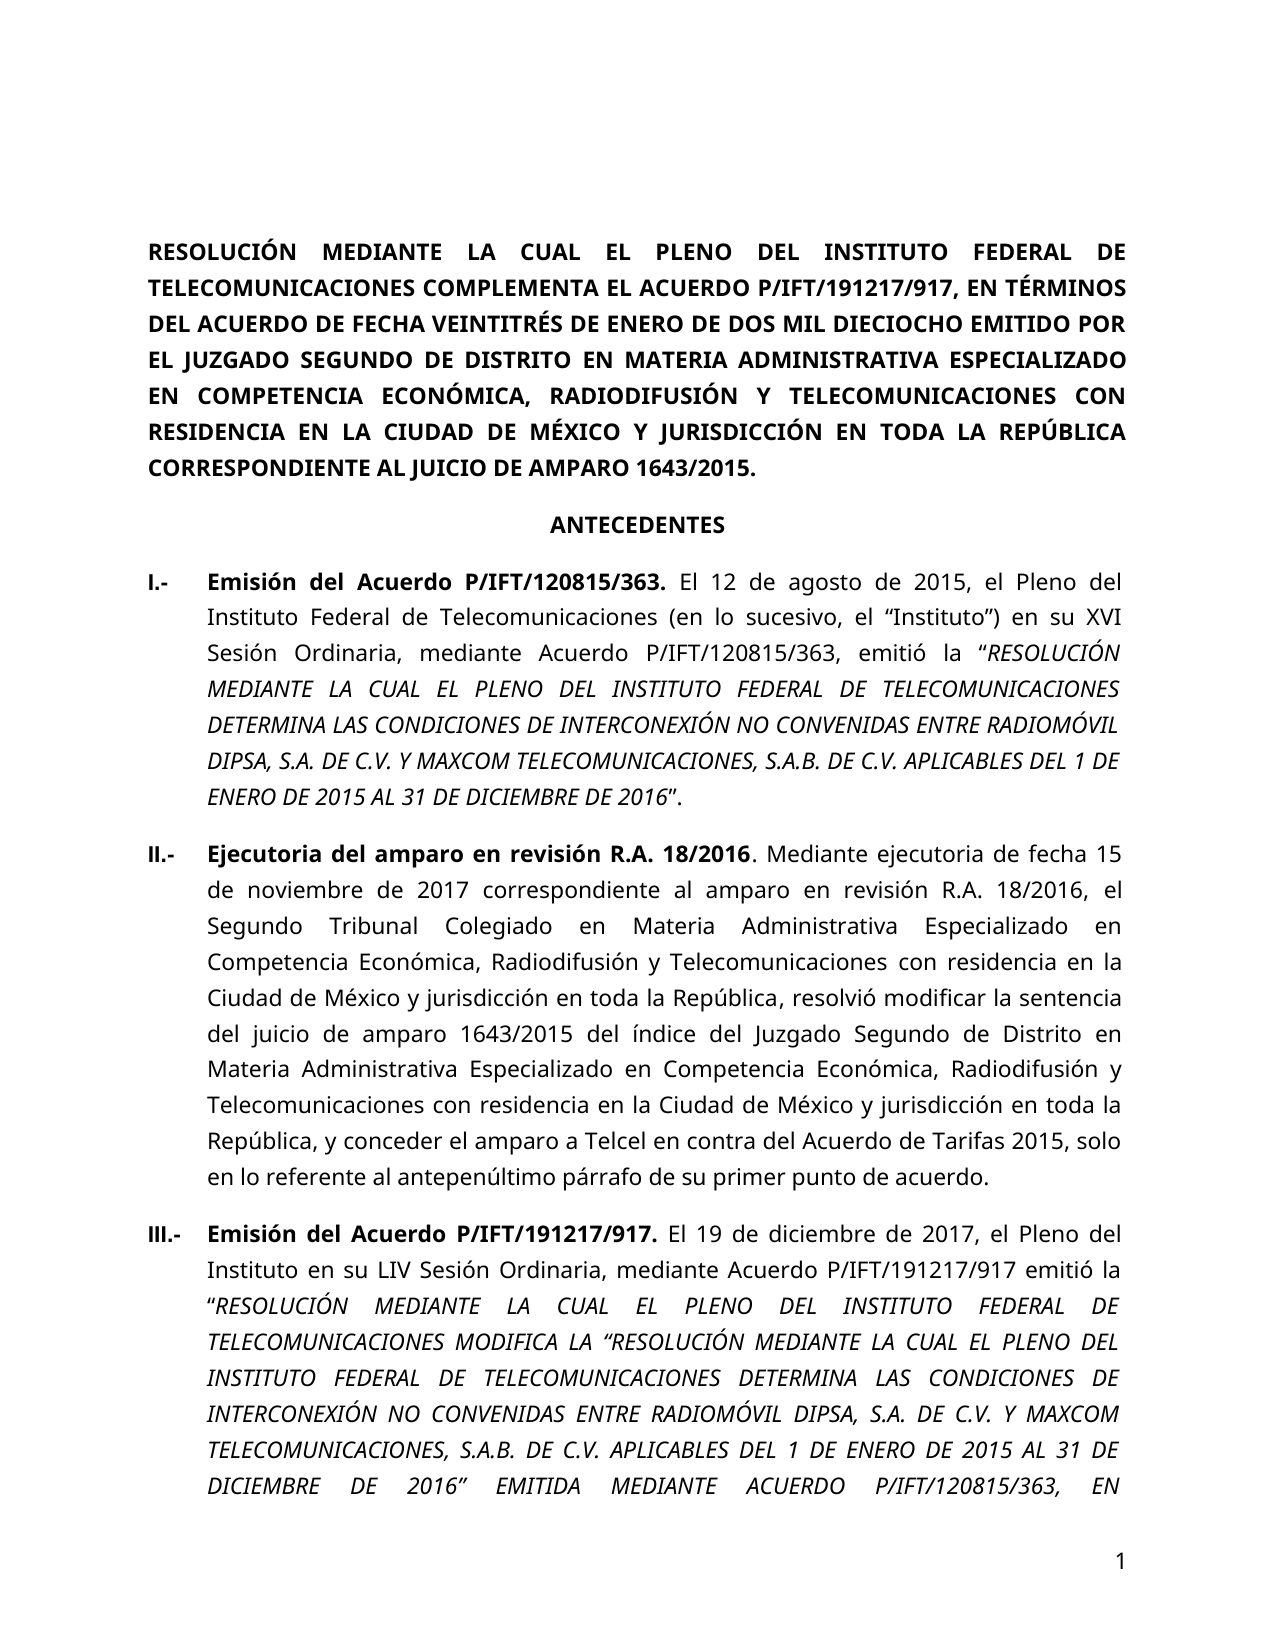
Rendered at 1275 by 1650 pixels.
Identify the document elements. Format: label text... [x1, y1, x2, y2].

list Ejecutoria del amparo en revisión R.A. 18/2016. Mediante ejecutoria de fecha 15 de noviembre de 2017 correspondiente al amparo en revisión R.A. 18/2016, el Segundo Tribunal Colegiado en Materia Administrativa Especializado en Competencia Económica, Radiodifusión y Telecomunicaciones con residencia en la Ciudad de México y jurisdicción en toda la República, resolvió modificar la sentencia del juicio de amparo 1643/2015 del índice del Juzgado Segundo de Distrito en Materia Administrativa Especializado en Competencia Económica, Radiodifusión y Telecomunicaciones con residencia en la Ciudad de México y jurisdicción en toda la República, y conceder el amparo a Telcel en contra del Acuerdo de Tarifas 2015, solo en lo referente al antepenúltimo párrafo de su primer punto de acuerdo. [148, 838, 1123, 1192]
list Emisión del Acuerdo P/IFT/120815/363. El 12 de agosto de 2015, el Pleno del Instituto Federal de Telecomunicaciones (en lo sucesivo, el “Instituto”) en su XVI Sesión Ordinaria, mediante Acuerdo P/IFT/120815/363, emitió la “RESOLUCIÓN MEDIANTE LA CUAL EL PLENO DEL INSTITUTO FEDERAL DE TELECOMUNICACIONES DETERMINA LAS CONDICIONES DE INTERCONEXIÓN NO CONVENIDAS ENTRE RADIOMÓVIL DIPSA, S.A. DE C.V. Y MAXCOM TELECOMUNICACIONES, S.A.B. DE C.V. APLICABLES DEL 1 DE ENERO DE 2015 AL 31 DE DICIEMBRE DE 2016”. [148, 565, 1123, 812]
text RESOLUCIÓN MEDIANTE LA CUAL EL PLENO DEL INSTITUTO FEDERAL DE TELECOMUNICACIONES COMPLEMENTA EL ACUERDO P/IFT/191217/917, EN TÉRMINOS DEL ACUERDO DE FECHA VEINTITRÉS DE ENERO DE DOS MIL DIECIOCHO EMITIDO POR EL JUZGADO SEGUNDO DE DISTRITO EN MATERIA ADMINISTRATIVA ESPECIALIZADO EN COMPETENCIA ECONÓMICA, RADIODIFUSIÓN Y TELECOMUNICACIONES CON RESIDENCIA EN LA CIUDAD DE MÉXICO Y JURISDICCIÓN EN TODA LA REPÚBLICA CORRESPONDIENTE AL JUICIO DE AMPARO 1643/2015. [148, 236, 1127, 483]
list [148, 1218, 1123, 1501]
subtitle ANTECEDENTES [148, 509, 1127, 540]
